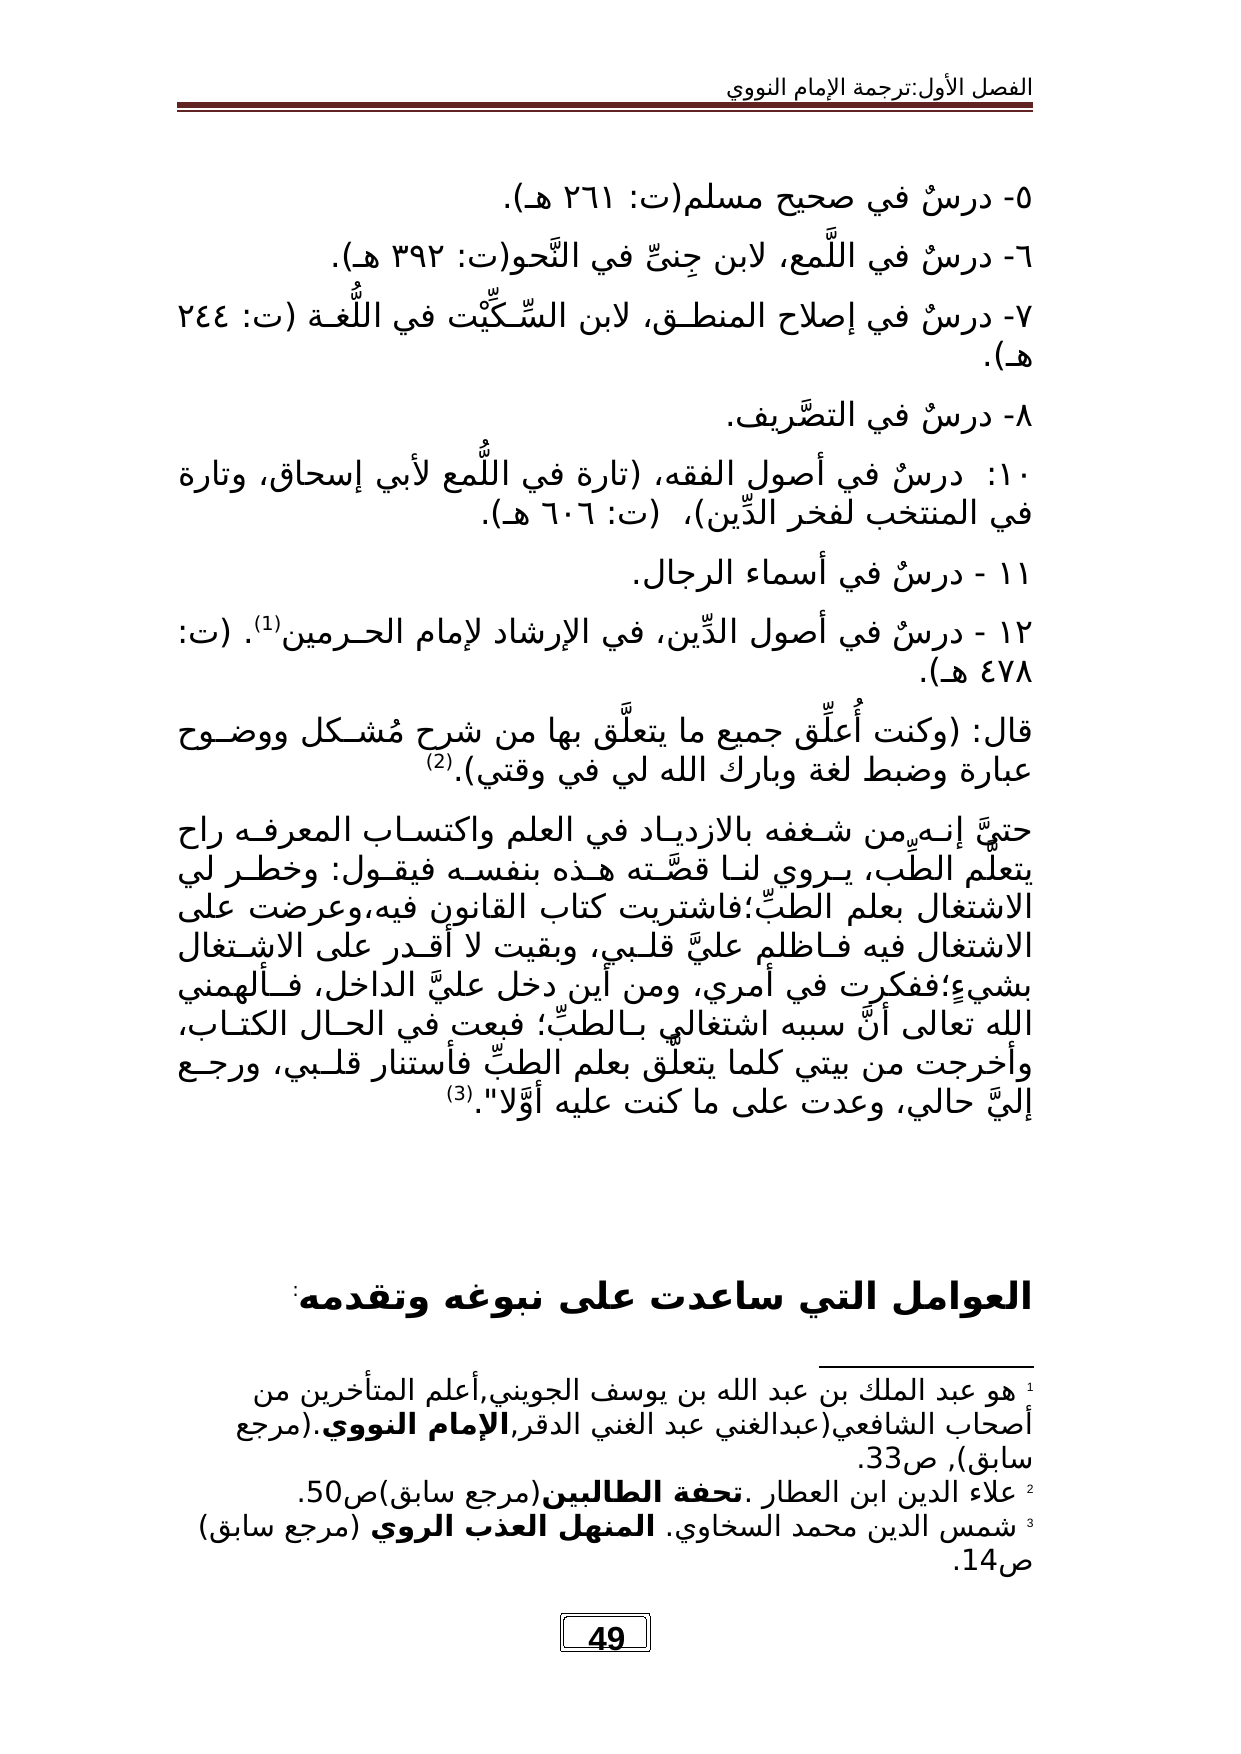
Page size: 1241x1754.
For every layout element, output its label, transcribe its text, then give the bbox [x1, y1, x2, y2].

text ١٢ - درسٌ في أصول الدِّين، في الإرشاد لإمام الحرمين(). (ت: ٤٧٨ هـ). [177, 613, 1033, 691]
text ٨- درسٌ في التصَّريف. [177, 395, 1033, 434]
text ١١ - درسٌ في أسماء الرجال. [177, 553, 1033, 592]
text ١٠: درسٌ في أصول الفقه، (تارة في اللُّمع لأبي إسحاق، وتارة في المنتخب لفخر الدِّين)، (ت: ٦٠٦ هـ). [177, 455, 1033, 532]
text ٧- درسٌ في إصلاح المنطق، لابن السِّكِّيْت في اللُّغة (ت: ٢٤٤ هـ). [177, 297, 1033, 374]
text ٦- درسٌ في اللَّمع، لابن جِنىِّ في النَّحو(ت: ٣٩٢ هـ). [177, 237, 1033, 276]
text قال: (وكنت أُعلِّق جميع ما يتعلَّق بها من شرح مُشكل ووضوح عبارة وضبط لغة وبارك الله لي في وقتي).() [177, 712, 1033, 789]
text ٥- درسٌ في صحيح مسلم(ت: ٢٦١ هـ). [177, 177, 1033, 216]
text العوامل التي ساعدت على نبوغه وتقدمه: [177, 1274, 1033, 1318]
text حتىَّ إنه من شغفه بالازدياد في العلم واكتساب المعرفه راح يتعلَّم الطِّب، يروي لنا قصَّته هذه بنفسه فيقول: وخطر لي الاشتغال بعلم الطبِّ؛فاشتريت كتاب القانون فيه،وعرضت على الاشتغال فيه فاظلم عليَّ قلبي، وبقيت لا أقدر على الاشتغال بشيءٍ؛ففكرت في أمري، ومن أين دخل عليَّ الداخل، فألهمني الله تعالى أنَّ سببه اشتغالي بالطبِّ؛ فبعت في الحال الكتاب، وأخرجت من بيتي كلما يتعلَّق بعلم الطبِّ فأستنار قلبي، ورجع إليَّ حالي، وعدت على ما كنت عليه أوَّلا".() [177, 810, 1033, 1121]
